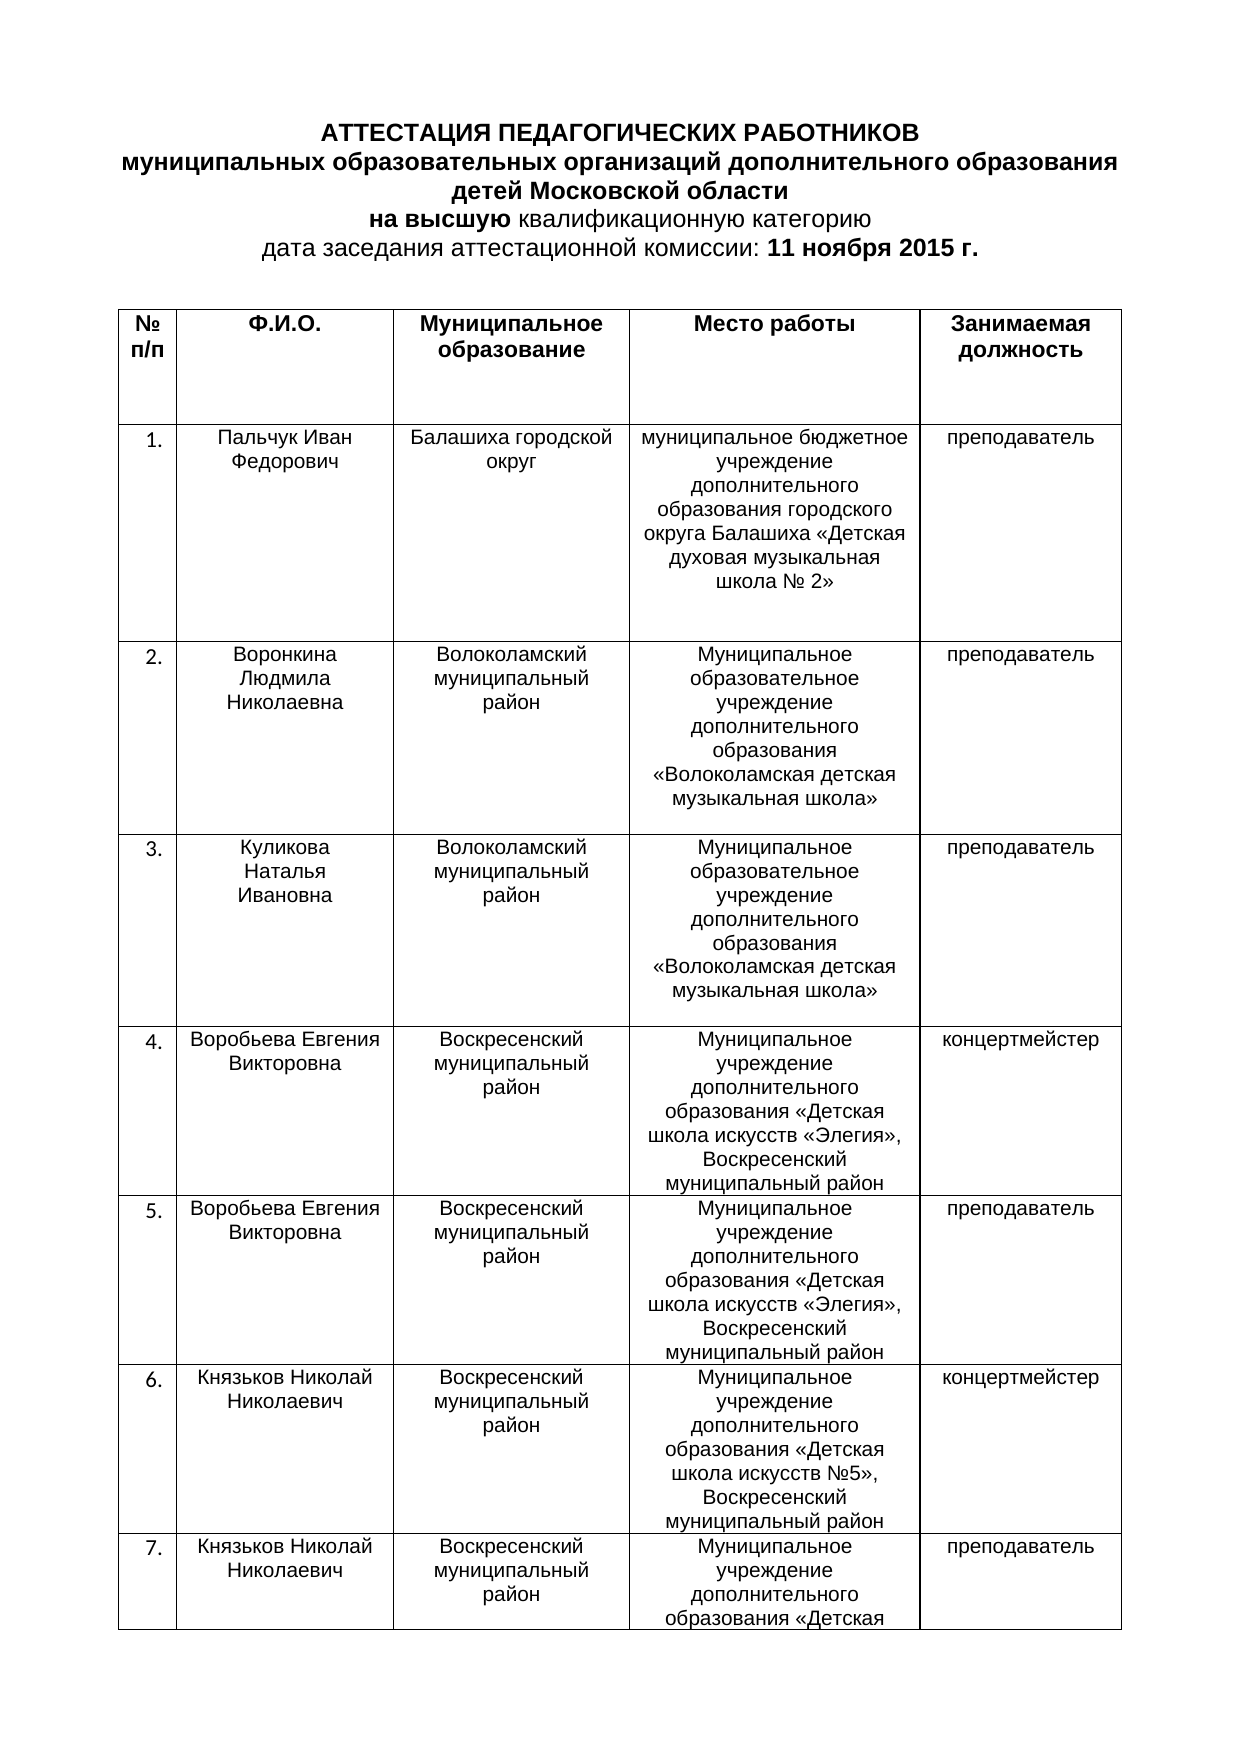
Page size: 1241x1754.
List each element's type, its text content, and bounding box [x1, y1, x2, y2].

text муниципальных образовательных организаций дополнительного образования детей Московской области [118, 147, 1122, 204]
text АТТЕСТАЦИЯ ПЕДАГОГИЧЕСКИХ РАБОТНИКОВ [118, 118, 1122, 147]
table_cell Муниципальное учреждение дополнительного образования «Детская школа искусств «Элегия», Воскресенский муниципальный район [630, 1027, 919, 1195]
table_cell [119, 1027, 176, 1195]
table_cell Воробьева Евгения Викторовна [177, 1027, 393, 1195]
table_cell Воскресенский муниципальный район [394, 1365, 629, 1532]
table_cell Муниципальное учреждение дополнительного образования «Детская школа искусств «Элегия», Воскресенский муниципальный район [630, 1196, 919, 1364]
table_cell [394, 1534, 629, 1629]
table_cell Пальчук Иван Федорович [177, 425, 393, 641]
table_header Место работы [630, 310, 919, 424]
table_cell [119, 642, 176, 833]
table_header Занимаемая должность [921, 310, 1121, 424]
table_cell преподаватель [921, 1534, 1121, 1629]
table_cell Князьков Николай Николаевич [177, 1365, 393, 1532]
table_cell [630, 1534, 919, 1629]
table_cell Волоколамский муниципальный район [394, 642, 629, 833]
table_cell [119, 835, 176, 1026]
table_cell преподаватель [921, 642, 1121, 833]
text дата заседания аттестационной комиссии: 11 ноября 2015 г. [118, 233, 1122, 262]
table_cell [119, 1534, 176, 1629]
table_cell Воробьева Евгения Викторовна [177, 1196, 393, 1364]
table_cell Муниципальное образовательное учреждение дополнительного образования «Волоколамская детская музыкальная школа» [630, 642, 919, 833]
table_cell Балашиха городской округ [394, 425, 629, 641]
table_cell Куликова Наталья Ивановна [177, 835, 393, 1026]
table_header № п/п [119, 310, 176, 424]
table_cell Волоколамский муниципальный район [394, 835, 629, 1026]
text на высшую квалификационную категорию [118, 204, 1122, 233]
table_cell Воронкина Людмила Николаевна [177, 642, 393, 833]
table_cell преподаватель [921, 835, 1121, 1026]
table_cell Воскресенский муниципальный район [394, 1196, 629, 1364]
table_cell [119, 425, 176, 641]
table_cell концертмейстер [921, 1027, 1121, 1195]
table_cell концертмейстер [921, 1365, 1121, 1532]
table_cell Муниципальное образовательное учреждение дополнительного образования «Волоколамская детская музыкальная школа» [630, 835, 919, 1026]
table_cell [119, 1365, 176, 1532]
table_header Ф.И.О. [177, 310, 393, 424]
table_cell [119, 1196, 176, 1364]
table_cell Муниципальное учреждение дополнительного образования «Детская школа искусств №5», Воскресенский муниципальный район [630, 1365, 919, 1532]
table_cell Воскресенский муниципальный район [394, 1027, 629, 1195]
table_header Муниципальное образование [394, 310, 629, 424]
table_cell преподаватель [921, 1196, 1121, 1364]
table_cell преподаватель [921, 425, 1121, 641]
table_cell муниципальное бюджетное учреждение дополнительного образования городского округа Балашиха «Детская духовая музыкальная школа № 2» [630, 425, 919, 641]
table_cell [177, 1534, 393, 1629]
